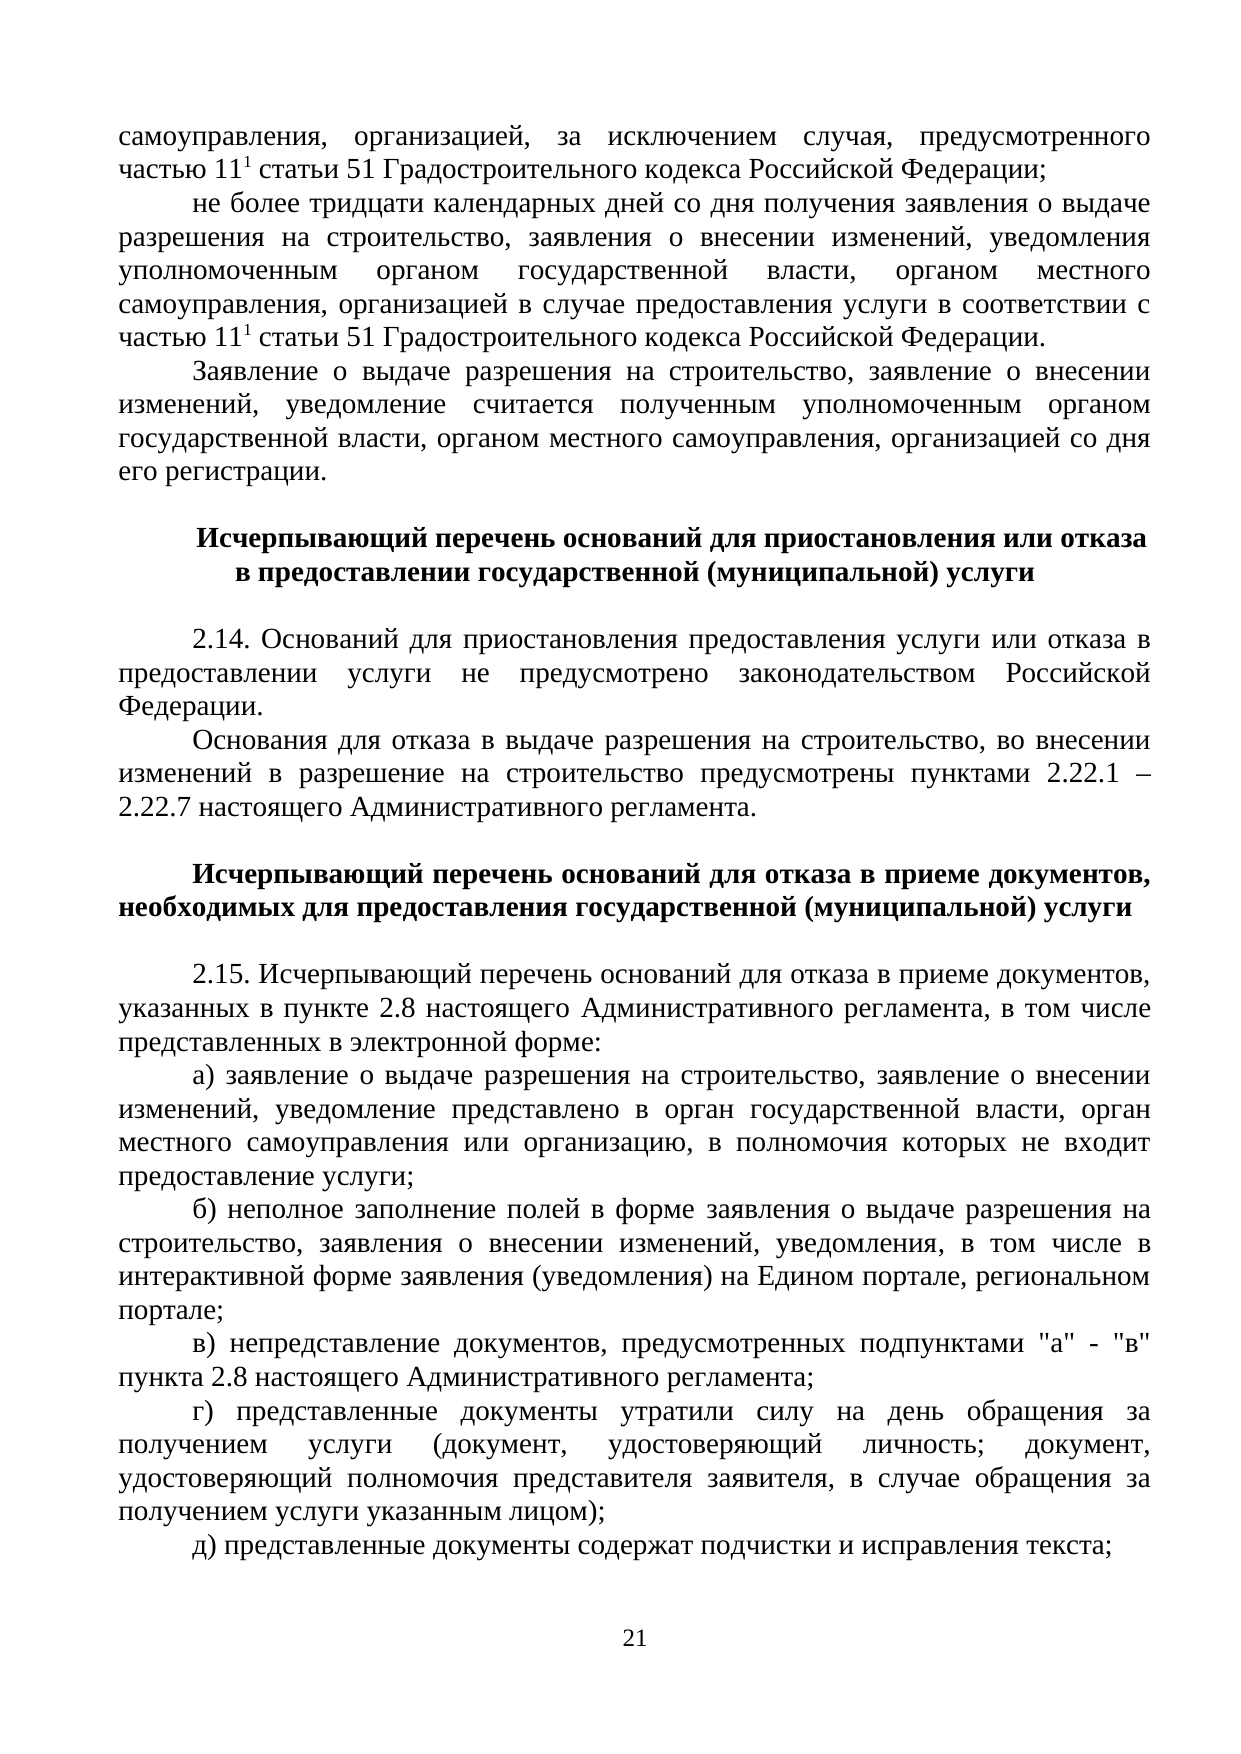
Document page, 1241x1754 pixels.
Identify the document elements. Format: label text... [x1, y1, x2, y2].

text д) представленные документы содержат подчистки и исправления текста; [118, 1527, 1152, 1560]
text Заявление о выдаче разрешения на строительство, заявление о внесении изменений, уведомление считается полученным уполномоченным органом государственной власти, органом местного самоуправления, организацией со дня его регистрации. [118, 353, 1152, 487]
text не более тридцати календарных дней со дня получения заявления о выдаче разрешения на строительство, заявления о внесении изменений, уведомления уполномоченным органом государственной власти, органом местного самоуправления, организацией в случае предоставления услуги в соответствии с частью 111 статьи 51 Градостроительного кодекса Российской Федерации. [118, 185, 1152, 353]
text а) заявление о выдаче разрешения на строительство, заявление о внесении изменений, уведомление представлено в орган государственной власти, орган местного самоуправления или организацию, в полномочия которых не входит предоставление услуги; [118, 1057, 1152, 1191]
text Исчерпывающий перечень оснований для отказа в приеме документов, необходимых для предоставления государственной (муниципальной) услуги [118, 856, 1152, 923]
text г) представленные документы утратили силу на день обращения за получением услуги (документ, удостоверяющий личность; документ, удостоверяющий полномочия представителя заявителя, в случае обращения за получением услуги указанным лицом); [118, 1393, 1152, 1527]
text в) непредставление документов, предусмотренных подпунктами "а" - "в" пункта 2.8 настоящего Административного регламента; [118, 1326, 1152, 1393]
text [118, 118, 1152, 185]
text Исчерпывающий перечень оснований для приостановления или отказа в предоставлении государственной (муниципальной) услуги [118, 521, 1152, 588]
text 2.14. Оснований для приостановления предоставления услуги или отказа в предоставлении услуги не предусмотрено законодательством Российской Федерации. [118, 621, 1152, 722]
text 2.15. Исчерпывающий перечень оснований для отказа в приеме документов, указанных в пункте 2.8 настоящего Административного регламента, в том числе представленных в электронной форме: [118, 957, 1152, 1057]
text б) неполное заполнение полей в форме заявления о выдаче разрешения на строительство, заявления о внесении изменений, уведомления, в том числе в интерактивной форме заявления (уведомления) на Едином портале, региональном портале; [118, 1191, 1152, 1326]
text Основания для отказа в выдаче разрешения на строительство, во внесении изменений в разрешение на строительство предусмотрены пунктами 2.22.1 – 2.22.7 настоящего Административного регламента. [118, 722, 1152, 822]
